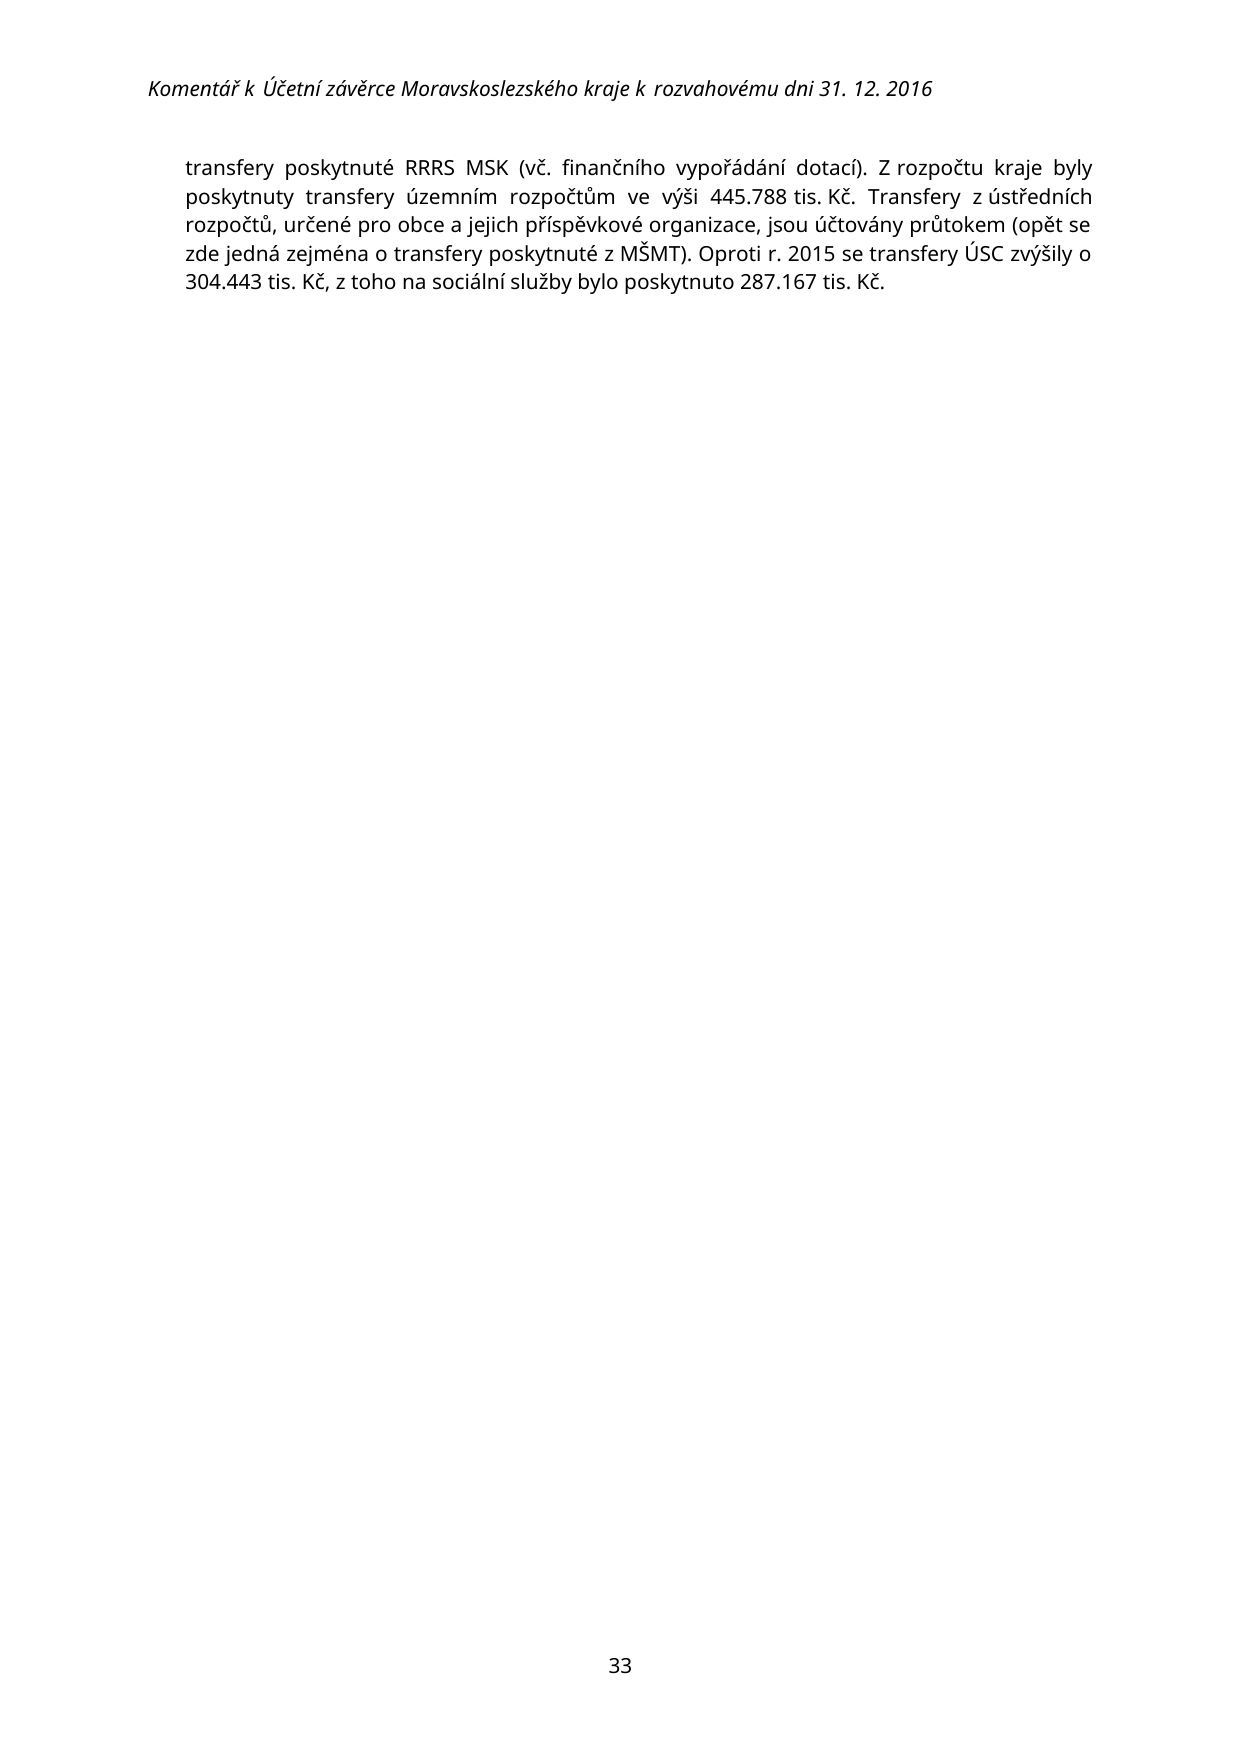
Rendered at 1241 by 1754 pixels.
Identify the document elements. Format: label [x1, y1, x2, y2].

list [148, 153, 1092, 296]
